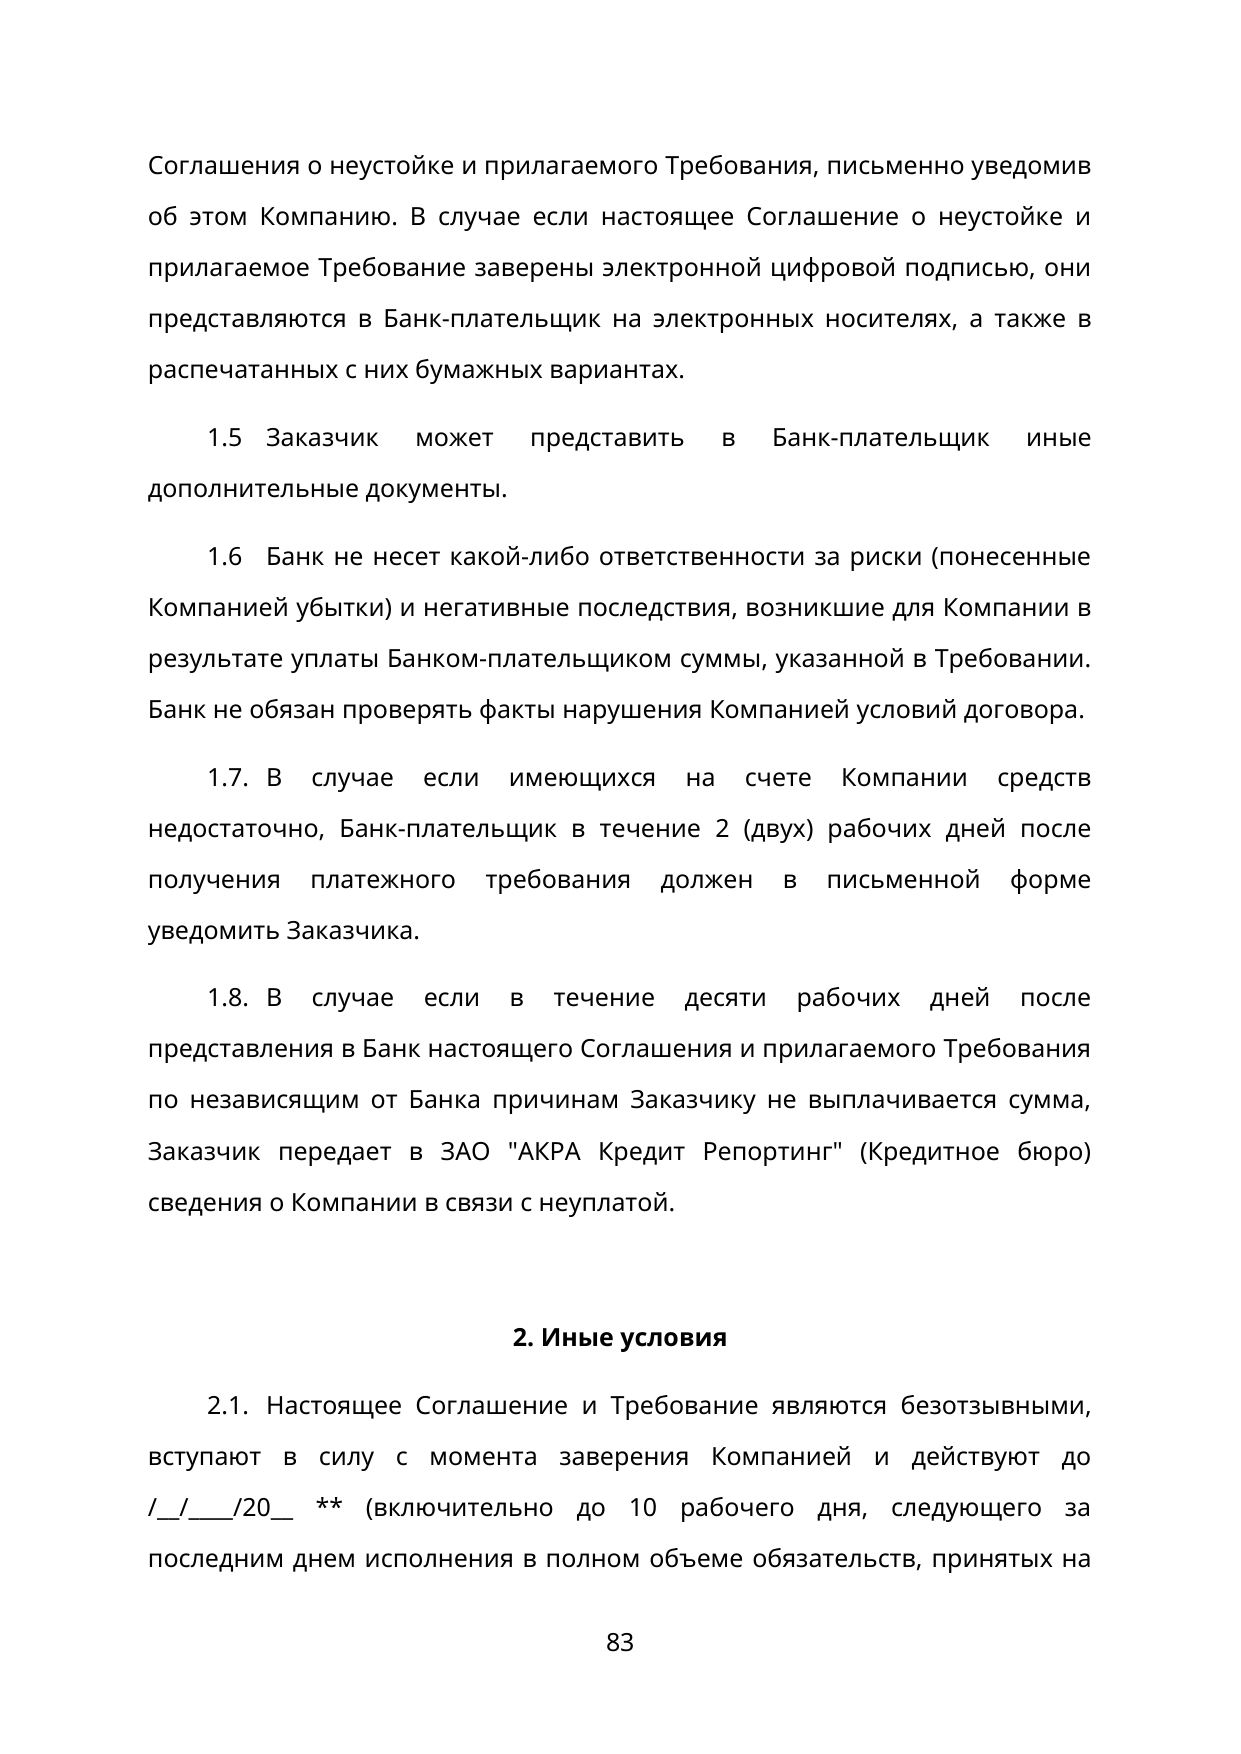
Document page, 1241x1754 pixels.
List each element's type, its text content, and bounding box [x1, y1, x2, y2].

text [148, 148, 1092, 386]
text 1.5 Заказчик может представить в Банк-плательщик иные дополнительные документы. [148, 419, 1092, 505]
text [148, 1387, 1092, 1574]
text 1.6 Банк не несет какой-либо ответственности за риски (понесенные Компанией убытки) и негативные последствия, возникшие для Компании в результате уплаты Банком-плательщиком суммы, указанной в Требовании. Банк не обязан проверять факты нарушения Компанией условий договора. [148, 538, 1092, 726]
text 1.7. В случае если имеющихся на счете Компании средств недостаточно, Банк-плательщик в течение 2 (двух) рабочих дней после получения платежного требования должен в письменной форме уведомить Заказчика. [148, 759, 1092, 946]
text 1.8. В случае если в течение десяти рабочих дней после представления в Банк настоящего Соглашения и прилагаемого Требования по независящим от Банка причинам Заказчику не выплачивается сумма, Заказчик передает в ЗАО "АКРА Кредит Репортинг" (Кредитное бюро) сведения о Компании в связи с неуплатой. [148, 980, 1092, 1218]
text 2. Иные условия [148, 1319, 1092, 1354]
